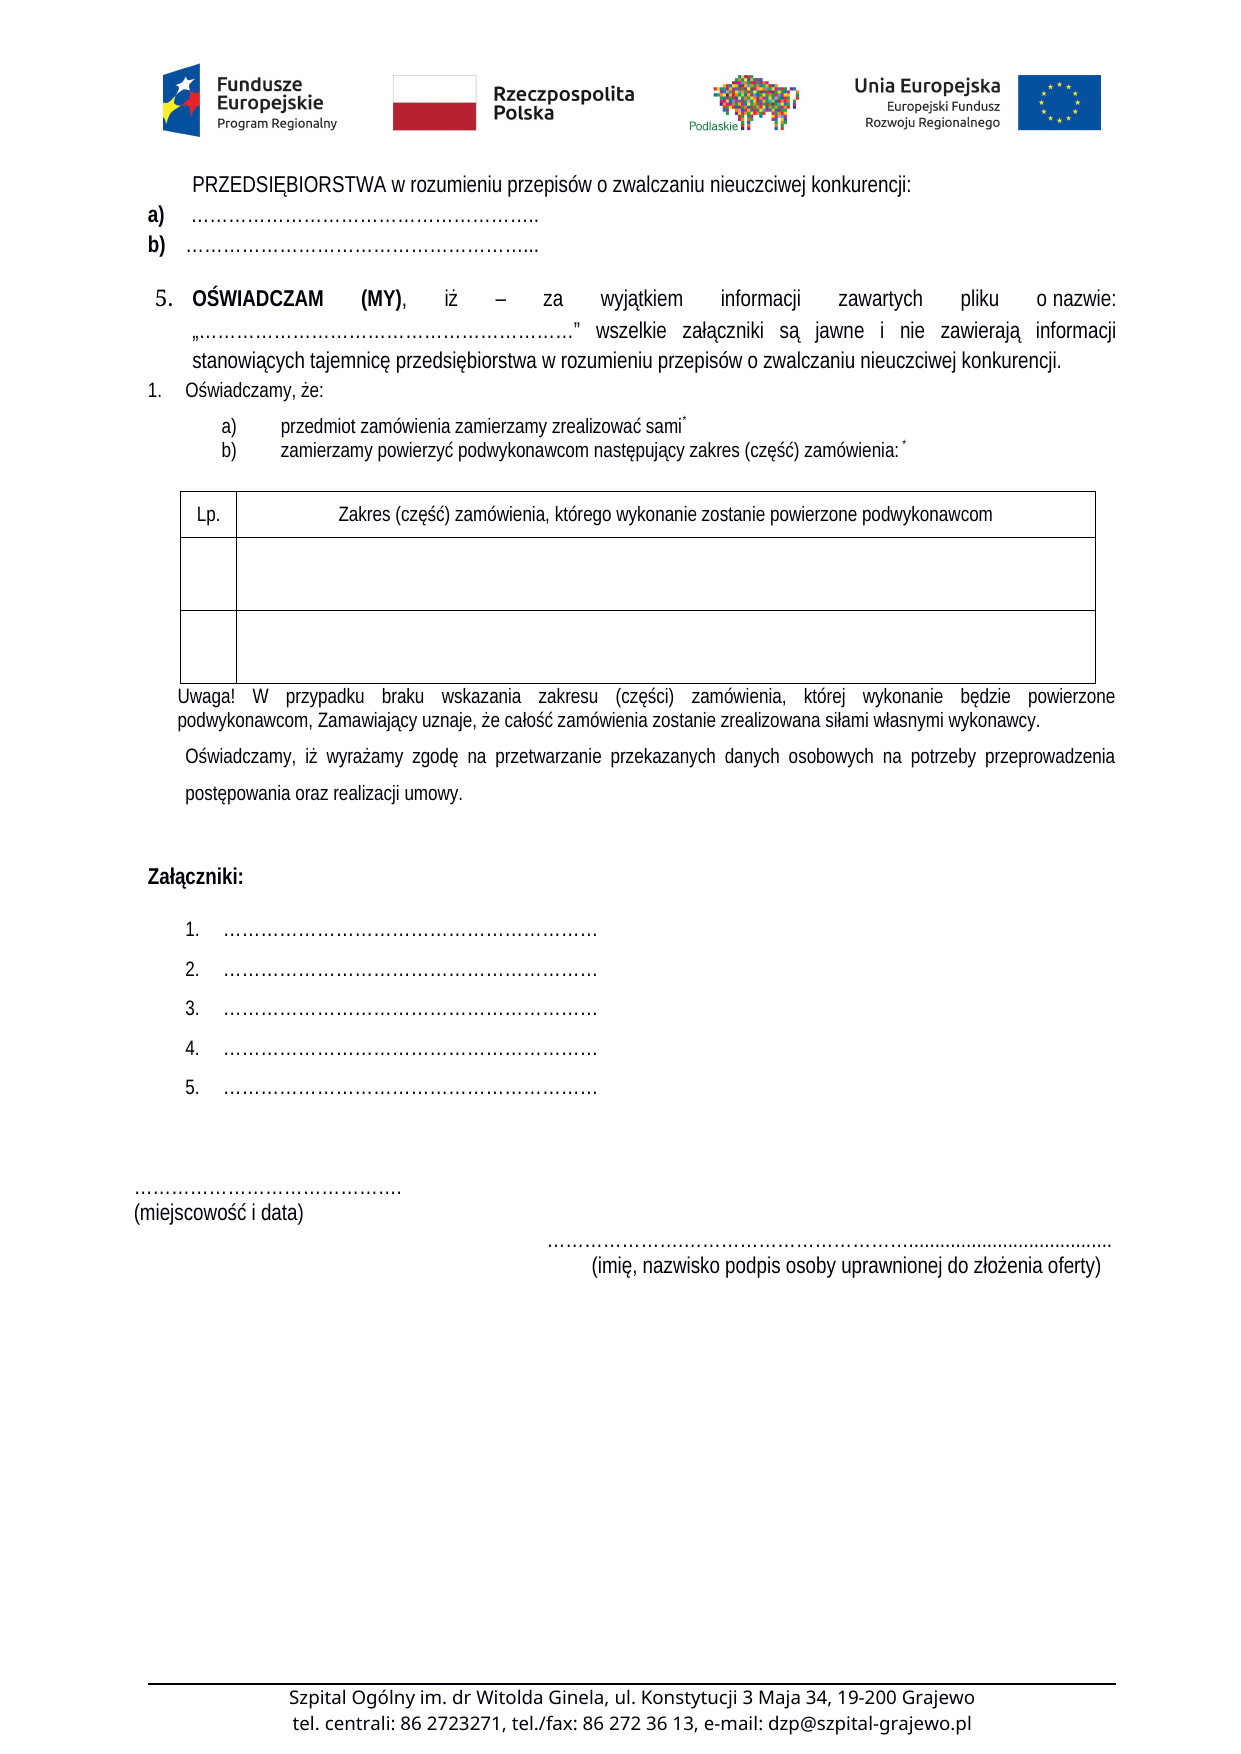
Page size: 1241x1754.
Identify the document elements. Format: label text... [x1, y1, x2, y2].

picture [159, 59, 1105, 142]
list …………………………………………………… [185, 1034, 1116, 1060]
list Oświadczamy, iż wyrażamy zgodę na przetwarzanie przekazanych danych osobowych na potrzeby przeprowadzenia postępowania oraz realizacji umowy. [185, 744, 1116, 804]
table_cell [181, 538, 236, 610]
text (miejscowość i data) [133, 1199, 1116, 1226]
list ……………………………………………….. [148, 201, 1116, 227]
list …………………………………………………… [185, 915, 1116, 942]
list przedmiot zamówienia zamierzamy zrealizować sami* [221, 413, 1116, 437]
text (imię, nazwisko podpis osoby uprawnionej do złożenia oferty) [148, 1252, 1116, 1278]
table_cell [237, 538, 1095, 610]
list OŚWIADCZAM (MY), iż – za wyjątkiem informacji zawartych pliku o nazwie: „……………………………………………………” wszelkie załączniki są jawne i nie zawierają informacji stanowiących tajemnicę przedsiębiorstwa w rozumieniu przepisów o zwalczaniu nieuczciwej konkurencji. [154, 282, 1116, 374]
list Oświadczamy, że: [148, 378, 1116, 402]
table_cell [181, 611, 236, 683]
text ……………………………………. [133, 1173, 1116, 1199]
list ………………………………………………... [148, 231, 1116, 257]
list …………………………………………………… [185, 994, 1116, 1021]
list …………………………………………………… [185, 955, 1116, 981]
list …………………………………………………… [185, 1073, 1116, 1099]
list zamierzamy powierzyć podwykonawcom następujący zakres (część) zamówienia: * [221, 437, 1116, 461]
text Uwaga! W przypadku braku wskazania zakresu (części) zamówienia, której wykonanie będzie powierzone podwykonawcom, Zamawiający uznaje, że całość zamówienia zostanie zrealizowana siłami własnymi wykonawcy. [177, 684, 1116, 732]
table_cell [237, 611, 1095, 683]
text ………………….………………………………....................................... [503, 1226, 1116, 1252]
table_header Lp. [181, 492, 236, 537]
text Załączniki: [148, 863, 1116, 889]
table_header Zakres (część) zamówienia, którego wykonanie zostanie powierzone podwykonawcom [237, 492, 1095, 537]
